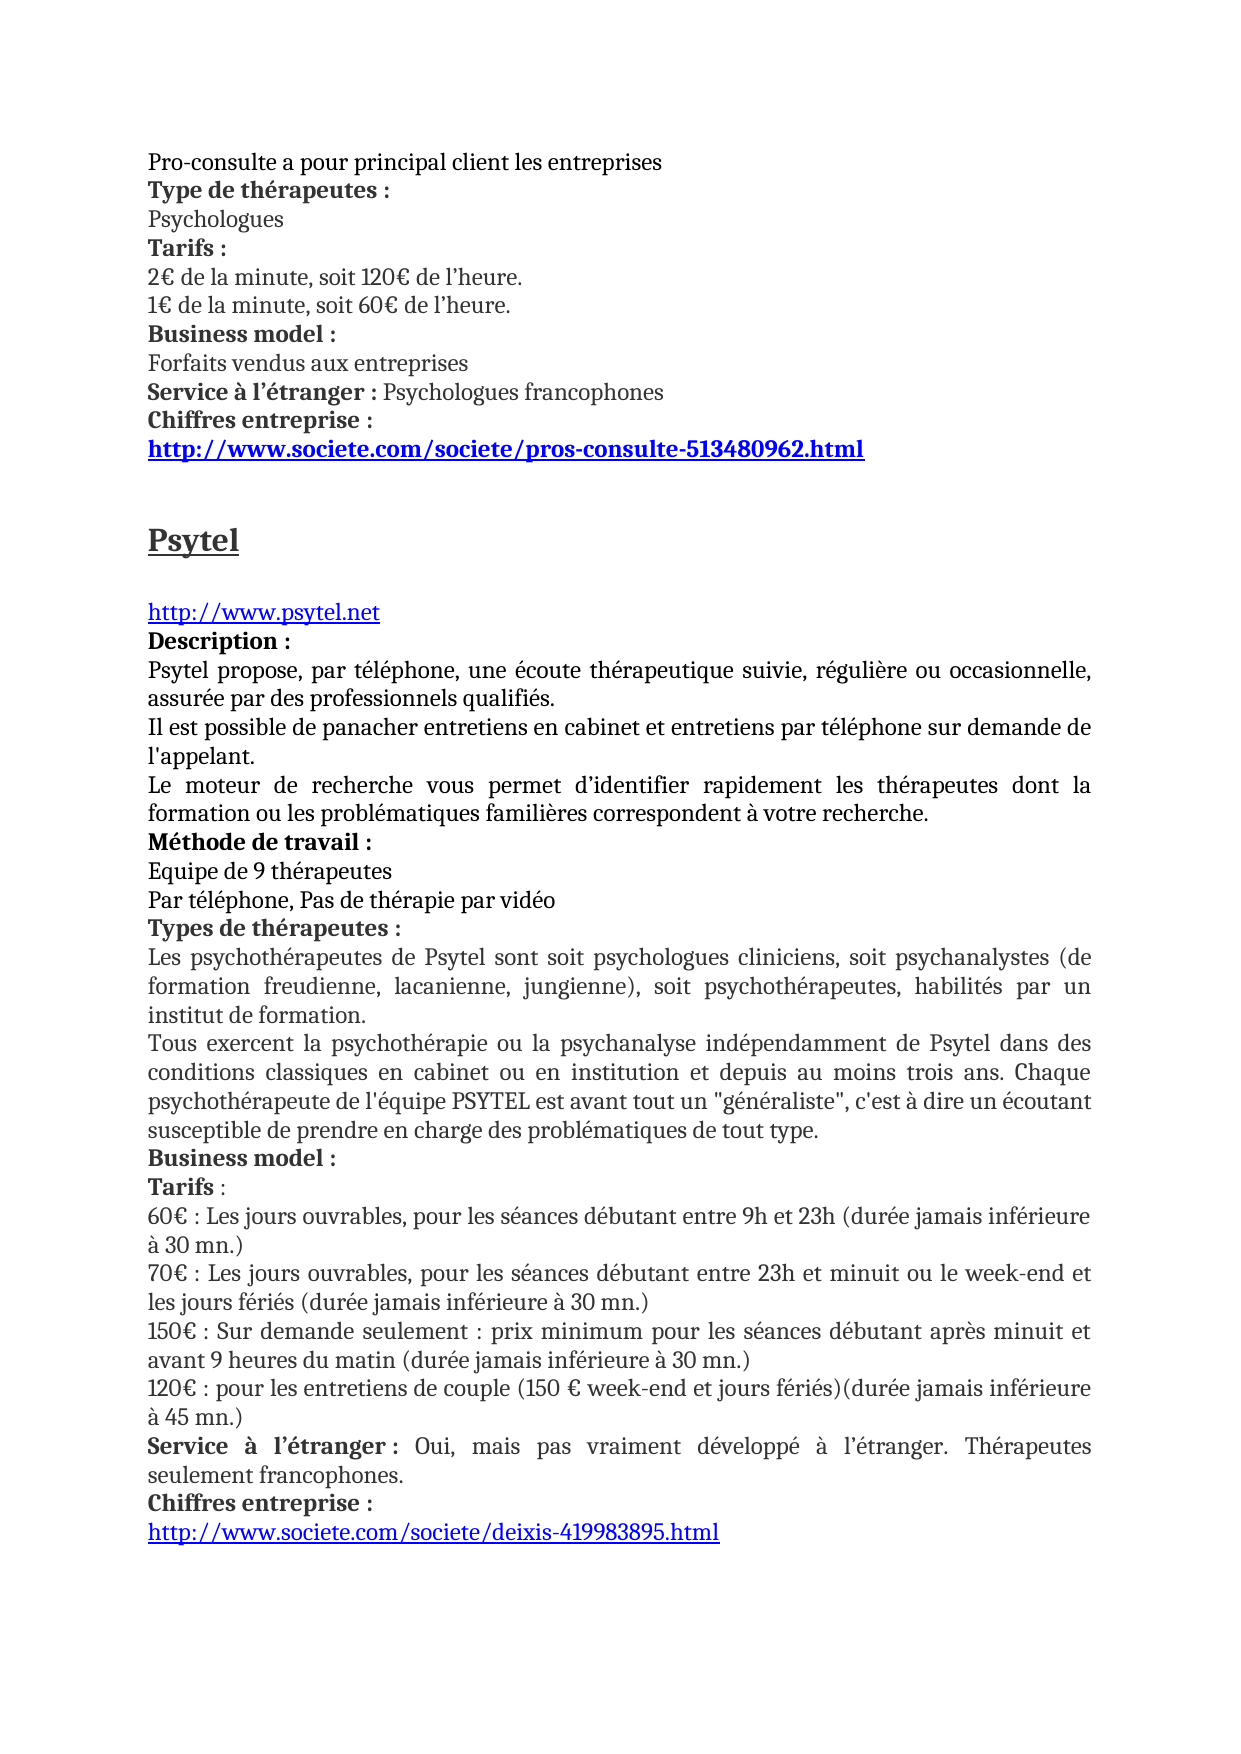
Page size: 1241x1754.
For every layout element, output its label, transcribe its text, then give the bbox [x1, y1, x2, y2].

text Chiffres entreprise : [148, 1489, 1093, 1518]
text Type de thérapeutes : [148, 176, 1093, 205]
text Business model : [148, 1144, 1093, 1173]
text 70€ : Les jours ouvrables, pour les séances débutant entre 23h et minuit ou le week-end et les jours fériés (durée jamais inférieure à 30 mn.) [148, 1259, 1093, 1317]
text Psychologues [148, 205, 1093, 234]
text Business model : [148, 320, 1093, 349]
text Il est possible de panacher entretiens en cabinet et entretiens par téléphone sur demande de l'appelant. [148, 713, 1093, 771]
text 60€ : Les jours ouvrables, pour les séances débutant entre 9h et 23h (durée jamais inférieure à 30 mn.) [148, 1202, 1093, 1259]
text Le moteur de recherche vous permet d’identifier rapidement les thérapeutes dont la formation ou les problématiques familières correspondent à votre recherche. [148, 771, 1093, 828]
text 2€ de la minute, soit 120€ de l’heure. [148, 263, 1093, 291]
text Equipe de 9 thérapeutes [148, 857, 1093, 886]
text Psytel [148, 521, 1093, 560]
text 120€ : pour les entretiens de couple (150 € week-end et jours fériés)(durée jamais inférieure à 45 mn.) [148, 1374, 1093, 1432]
text 1€ de la minute, soit 60€ de l’heure. [148, 291, 1093, 320]
text http://www.societe.com/societe/deixis-419983895.html [148, 1518, 1093, 1547]
text Méthode de travail : [148, 828, 1093, 857]
text Chiffres entreprise : [148, 406, 1093, 435]
text Service à l’étranger : Oui, mais pas vraiment développé à l’étranger. Thérapeutes seulement francophones. [148, 1432, 1093, 1489]
text http://www.societe.com/societe/pros-consulte-513480962.html [148, 435, 1093, 464]
text Forfaits vendus aux entreprises [148, 349, 1093, 378]
text Service à l’étranger : Psychologues francophones [148, 378, 1093, 406]
text Par téléphone, Pas de thérapie par vidéo [148, 886, 1093, 914]
text Description : [148, 627, 1093, 656]
text Tarifs : [148, 1173, 1093, 1202]
text Psytel propose, par téléphone, une écoute thérapeutique suivie, régulière ou occasionnelle, assurée par des professionnels qualifiés. [148, 656, 1093, 713]
text http://www.psytel.net [148, 598, 1093, 627]
text Les psychothérapeutes de Psytel sont soit psychologues cliniciens, soit psychanalystes (de formation freudienne, lacanienne, jungienne), soit psychothérapeutes, habilités par un institut de formation. [148, 943, 1093, 1029]
text Types de thérapeutes : [148, 914, 1093, 943]
text Pro-consulte a pour principal client les entreprises [148, 148, 1093, 176]
text 150€ : Sur demande seulement : prix minimum pour les séances débutant après minuit et avant 9 heures du matin (durée jamais inférieure à 30 mn.) [148, 1317, 1093, 1374]
text Tarifs : [148, 234, 1093, 263]
text Tous exercent la psychothérapie ou la psychanalyse indépendamment de Psytel dans des conditions classiques en cabinet ou en institution et depuis au moins trois ans. Chaque psychothérapeute de l'équipe PSYTEL est avant tout un "généraliste", c'est à dire un écoutant susceptible de prendre en charge des problématiques de tout type. [148, 1029, 1093, 1144]
